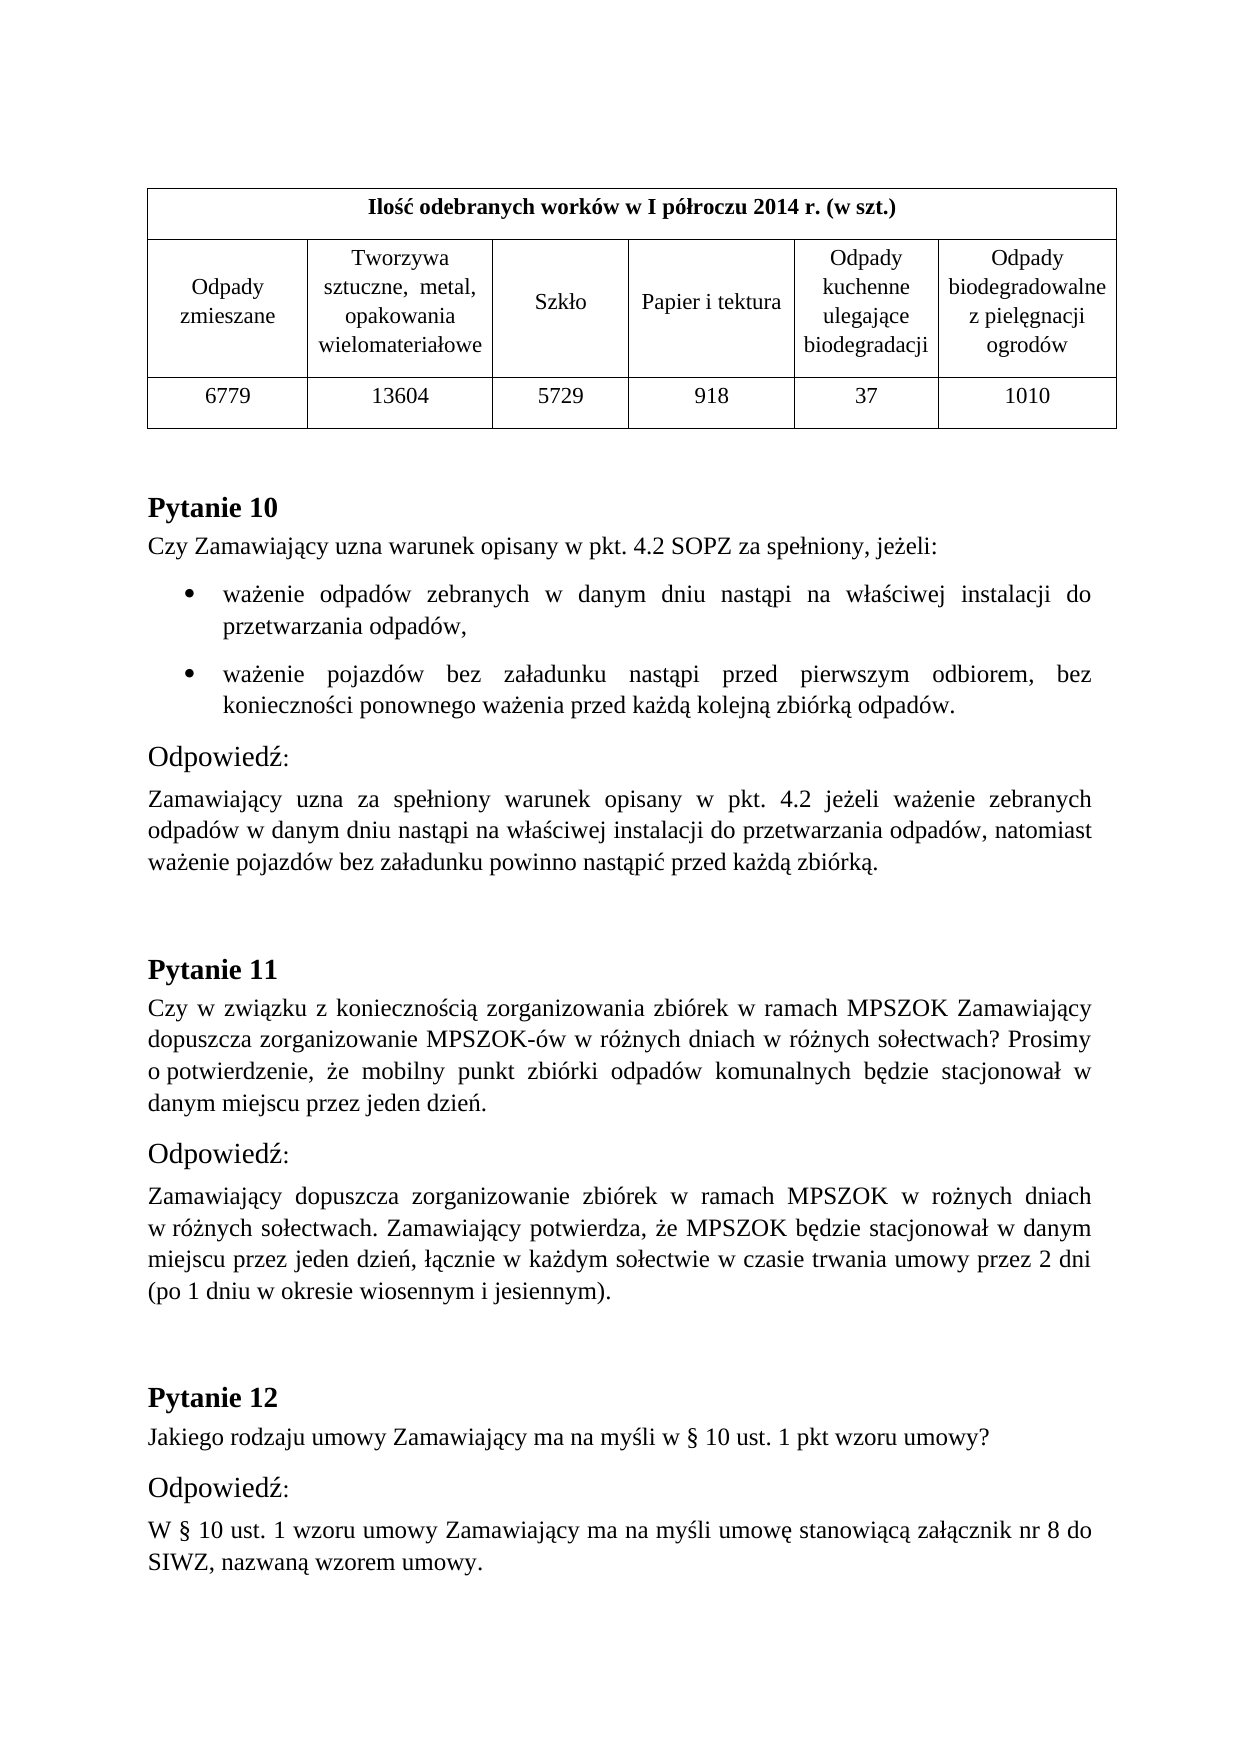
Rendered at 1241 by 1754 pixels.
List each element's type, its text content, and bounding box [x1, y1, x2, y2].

text Zamawiający uzna za spełniony warunek opisany w pkt. 4.2 jeżeli ważenie zebranych odpadów w danym dniu nastąpi na właściwej instalacji do przetwarzania odpadów, natomiast ważenie pojazdów bez załadunku powinno nastąpić przed każdą zbiórką. [148, 784, 1092, 876]
table_cell 6779 [148, 378, 307, 428]
table_cell 1010 [939, 378, 1116, 428]
table_cell Papier i tektura [629, 240, 794, 377]
table_cell Odpady kuchenne ulegające biodegradacji [795, 240, 938, 377]
subtitle Pytanie 12 [148, 1381, 1092, 1414]
list ważenie odpadów zebranych w danym dniu nastąpi na właściwej instalacji do przetwarzania odpadów, [185, 579, 1092, 639]
text Czy w związku z koniecznością zorganizowania zbiórek w ramach MPSZOK Zamawiający dopuszcza zorganizowanie MPSZOK-ów w różnych dniach w różnych sołectwach? Prosimy o potwierdzenie, że mobilny punkt zbiórki odpadów komunalnych będzie stacjonował w danym miejscu przez jeden dzień. [148, 993, 1092, 1116]
table_cell 37 [795, 378, 938, 428]
table_header Ilość odebranych worków w I półroczu 2014 r. (w szt.) [148, 189, 1116, 239]
subtitle Odpowiedź: [148, 739, 1092, 772]
text Czy Zamawiający uzna warunek opisany w pkt. 4.2 SOPZ za spełniony, jeżeli: [148, 531, 1092, 560]
subtitle Odpowiedź: [148, 1470, 1092, 1503]
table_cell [939, 240, 1116, 377]
text Zamawiający dopuszcza zorganizowanie zbiórek w ramach MPSZOK w rożnych dniach w różnych sołectwach. Zamawiający potwierdza, że MPSZOK będzie stacjonował w danym miejscu przez jeden dzień, łącznie w każdym sołectwie w czasie trwania umowy przez 2 dni (po 1 dniu w okresie wiosennym i jesiennym). [148, 1181, 1092, 1304]
table_cell 918 [629, 378, 794, 428]
subtitle Pytanie 11 [148, 952, 1092, 986]
text W § 10 ust. 1 wzoru umowy Zamawiający ma na myśli umowę stanowiącą załącznik nr 8 do SIWZ, nazwaną wzorem umowy. [148, 1515, 1092, 1575]
table_cell Odpady zmieszane [148, 240, 307, 377]
list ważenie pojazdów bez załadunku nastąpi przed pierwszym odbiorem, bez konieczności ponownego ważenia przed każdą kolejną zbiórką odpadów. [185, 659, 1092, 719]
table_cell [308, 240, 492, 377]
subtitle Odpowiedź: [148, 1136, 1092, 1169]
text Jakiego rodzaju umowy Zamawiający ma na myśli w § 10 ust. 1 pkt wzoru umowy? [148, 1422, 1092, 1450]
table_cell 5729 [493, 378, 628, 428]
subtitle Pytanie 10 [148, 490, 1092, 523]
table_cell Szkło [493, 240, 628, 377]
table_cell 13604 [308, 378, 492, 428]
